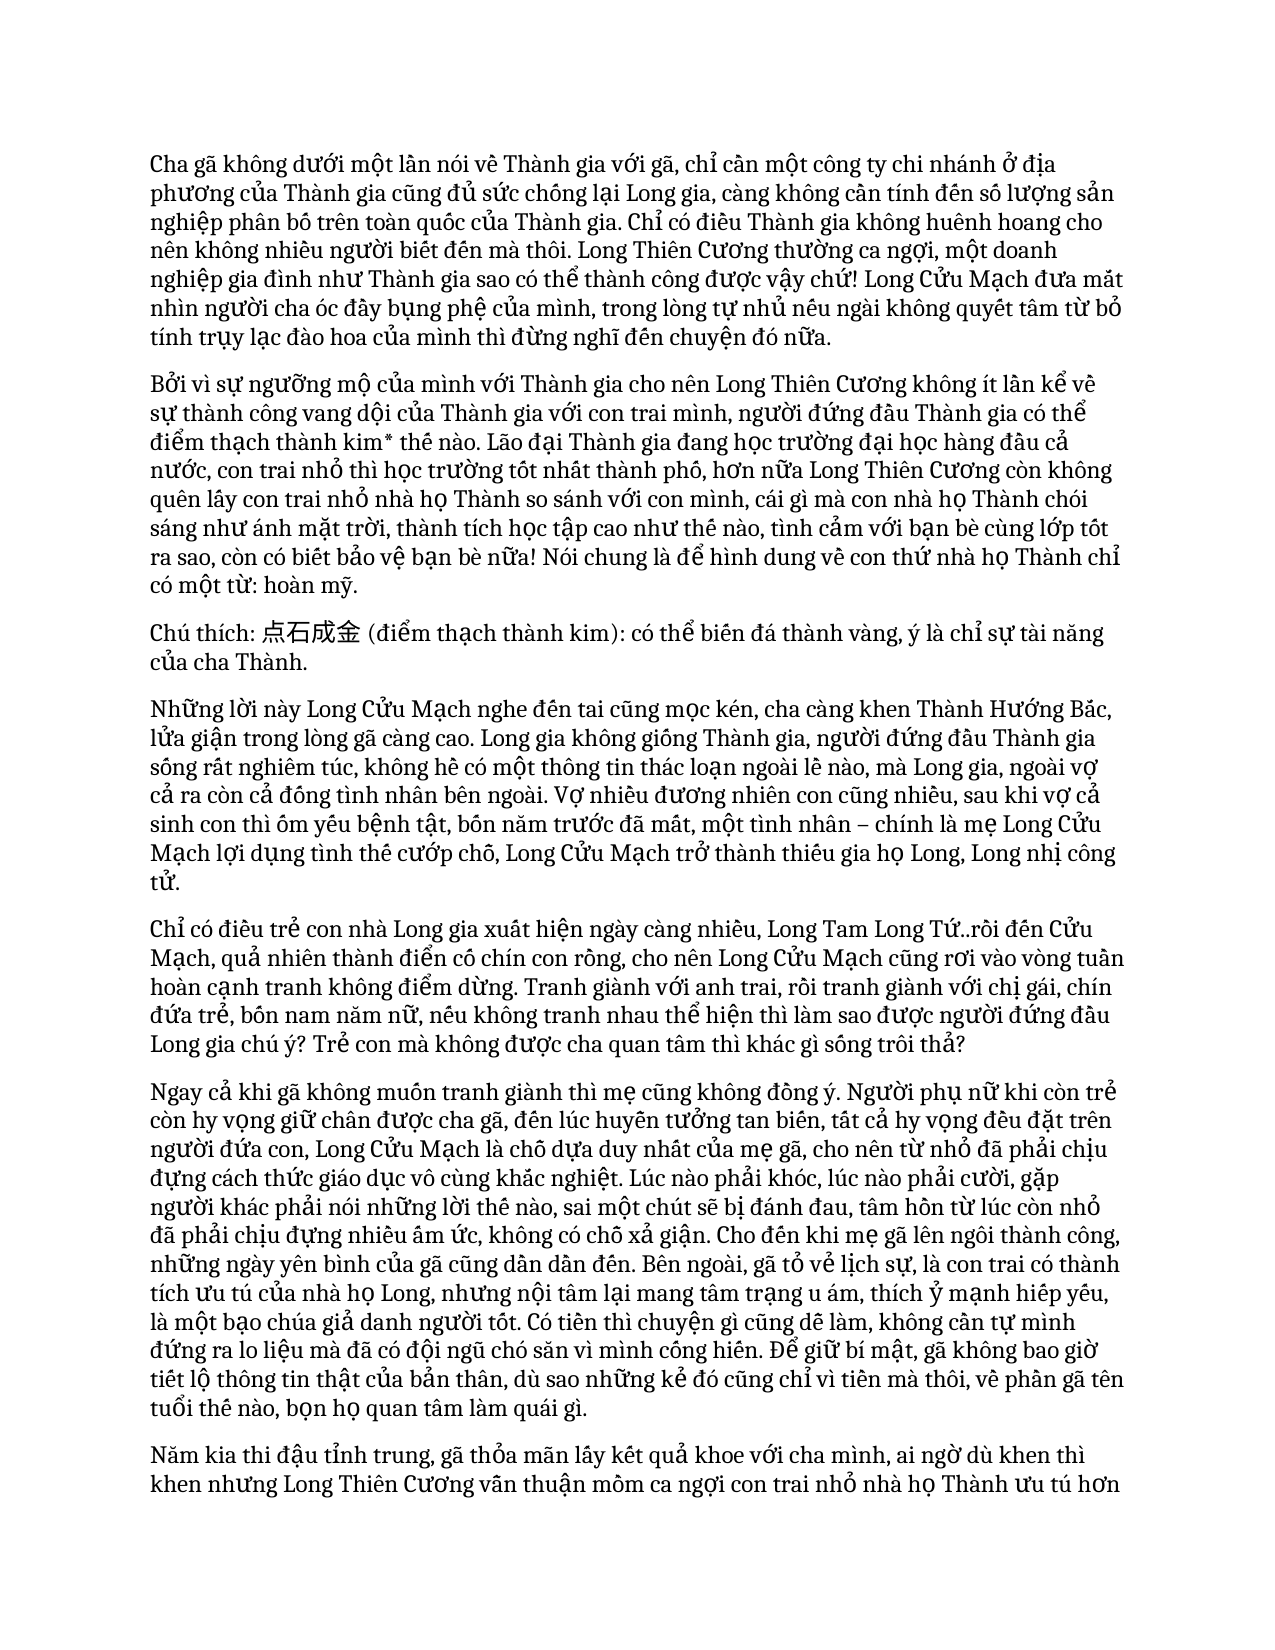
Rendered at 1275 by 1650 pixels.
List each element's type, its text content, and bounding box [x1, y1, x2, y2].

text Ngay cả khi gã không muốn tranh giành thì mẹ cũng không đồng ý. Người phụ nữ khi còn trẻ còn hy vọng giữ chân được cha gã, đến lúc huyễn tưởng tan biến, tất cả hy vọng đều đặt trên người đứa con, Long Cửu Mạch là chỗ dựa duy nhất của mẹ gã, cho nên từ nhỏ đã phải chịu đựng cách thức giáo dục vô cùng khắc nghiệt. Lúc nào phải khóc, lúc nào phải cười, gặp người khác phải nói những lời thế nào, sai một chút sẽ bị đánh đau, tâm hồn từ lúc còn nhỏ đã phải chịu đựng nhiều ấm ức, không có chỗ xả giận. Cho đến khi mẹ gã lên ngôi thành công, những ngày yên bình của gã cũng dần dần đến. Bên ngoài, gã tỏ vẻ lịch sự, là con trai có thành tích ưu tú của nhà họ Long, nhưng nội tâm lại mang tâm trạng u ám, thích ỷ mạnh hiếp yếu, là một bạo chúa giả danh người tốt. Có tiền thì chuyện gì cũng dễ làm, không cần tự mình đứng ra lo liệu mà đã có đội ngũ chó săn vì mình cống hiến. Để giữ bí mật, gã không bao giờ tiết lộ thông tin thật của bản thân, dù sao những kẻ đó cũng chỉ vì tiền mà thôi, về phần gã tên tuổi thế nào, bọn họ quan tâm làm quái gì. [150, 1077, 1125, 1422]
text Những lời này Long Cửu Mạch nghe đến tai cũng mọc kén, cha càng khen Thành Hướng Bắc, lửa giận trong lòng gã càng cao. Long gia không giống Thành gia, người đứng đầu Thành gia sống rất nghiêm túc, không hề có một thông tin thác loạn ngoài lề nào, mà Long gia, ngoài vợ cả ra còn cả đống tình nhân bên ngoài. Vợ nhiều đương nhiên con cũng nhiều, sau khi vợ cả sinh con thì ốm yếu bệnh tật, bốn năm trước đã mất, một tình nhân – chính là mẹ Long Cửu Mạch lợi dụng tình thế cướp chỗ, Long Cửu Mạch trở thành thiếu gia họ Long, Long nhị công tử. [150, 695, 1125, 896]
text Chú thích: 点石成金 (điểm thạch thành kim): có thể biến đá thành vàng, ý là chỉ sự tài năng của cha Thành. [150, 619, 1125, 676]
text Cha gã không dưới một lần nói về Thành gia với gã, chỉ cần một công ty chi nhánh ở địa phương của Thành gia cũng đủ sức chống lại Long gia, càng không cần tính đến số lượng sản nghiệp phân bố trên toàn quốc của Thành gia. Chỉ có điều Thành gia không huênh hoang cho nên không nhiều người biết đến mà thôi. Long Thiên Cương thường ca ngợi, một doanh nghiệp gia đình như Thành gia sao có thể thành công được vậy chứ! Long Cửu Mạch đưa mắt nhìn người cha óc đầy bụng phệ của mình, trong lòng tự nhủ nếu ngài không quyết tâm từ bỏ tính trụy lạc đào hoa của mình thì đừng nghĩ đến chuyện đó nữa. [150, 150, 1125, 351]
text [150, 1441, 1125, 1499]
text Bởi vì sự ngưỡng mộ của mình với Thành gia cho nên Long Thiên Cương không ít lần kể về sự thành công vang dội của Thành gia với con trai mình, người đứng đầu Thành gia có thể điểm thạch thành kim* thế nào. Lão đại Thành gia đang học trường đại học hàng đầu cả nước, con trai nhỏ thì học trường tốt nhất thành phố, hơn nữa Long Thiên Cương còn không quên lấy con trai nhỏ nhà họ Thành so sánh với con mình, cái gì mà con nhà họ Thành chói sáng như ánh mặt trời, thành tích học tập cao như thế nào, tình cảm với bạn bè cùng lớp tốt ra sao, còn có biết bảo vệ bạn bè nữa! Nói chung là để hình dung về con thứ nhà họ Thành chỉ có một từ: hoàn mỹ. [150, 370, 1125, 600]
text Chỉ có điều trẻ con nhà Long gia xuất hiện ngày càng nhiều, Long Tam Long Tứ..rồi đến Cửu Mạch, quả nhiên thành điển cố chín con rồng, cho nên Long Cửu Mạch cũng rơi vào vòng tuần hoàn cạnh tranh không điểm dừng. Tranh giành với anh trai, rồi tranh giành với chị gái, chín đứa trẻ, bốn nam năm nữ, nếu không tranh nhau thể hiện thì làm sao được người đứng đầu Long gia chú ý? Trẻ con mà không được cha quan tâm thì khác gì sống trôi thả? [150, 915, 1125, 1059]
